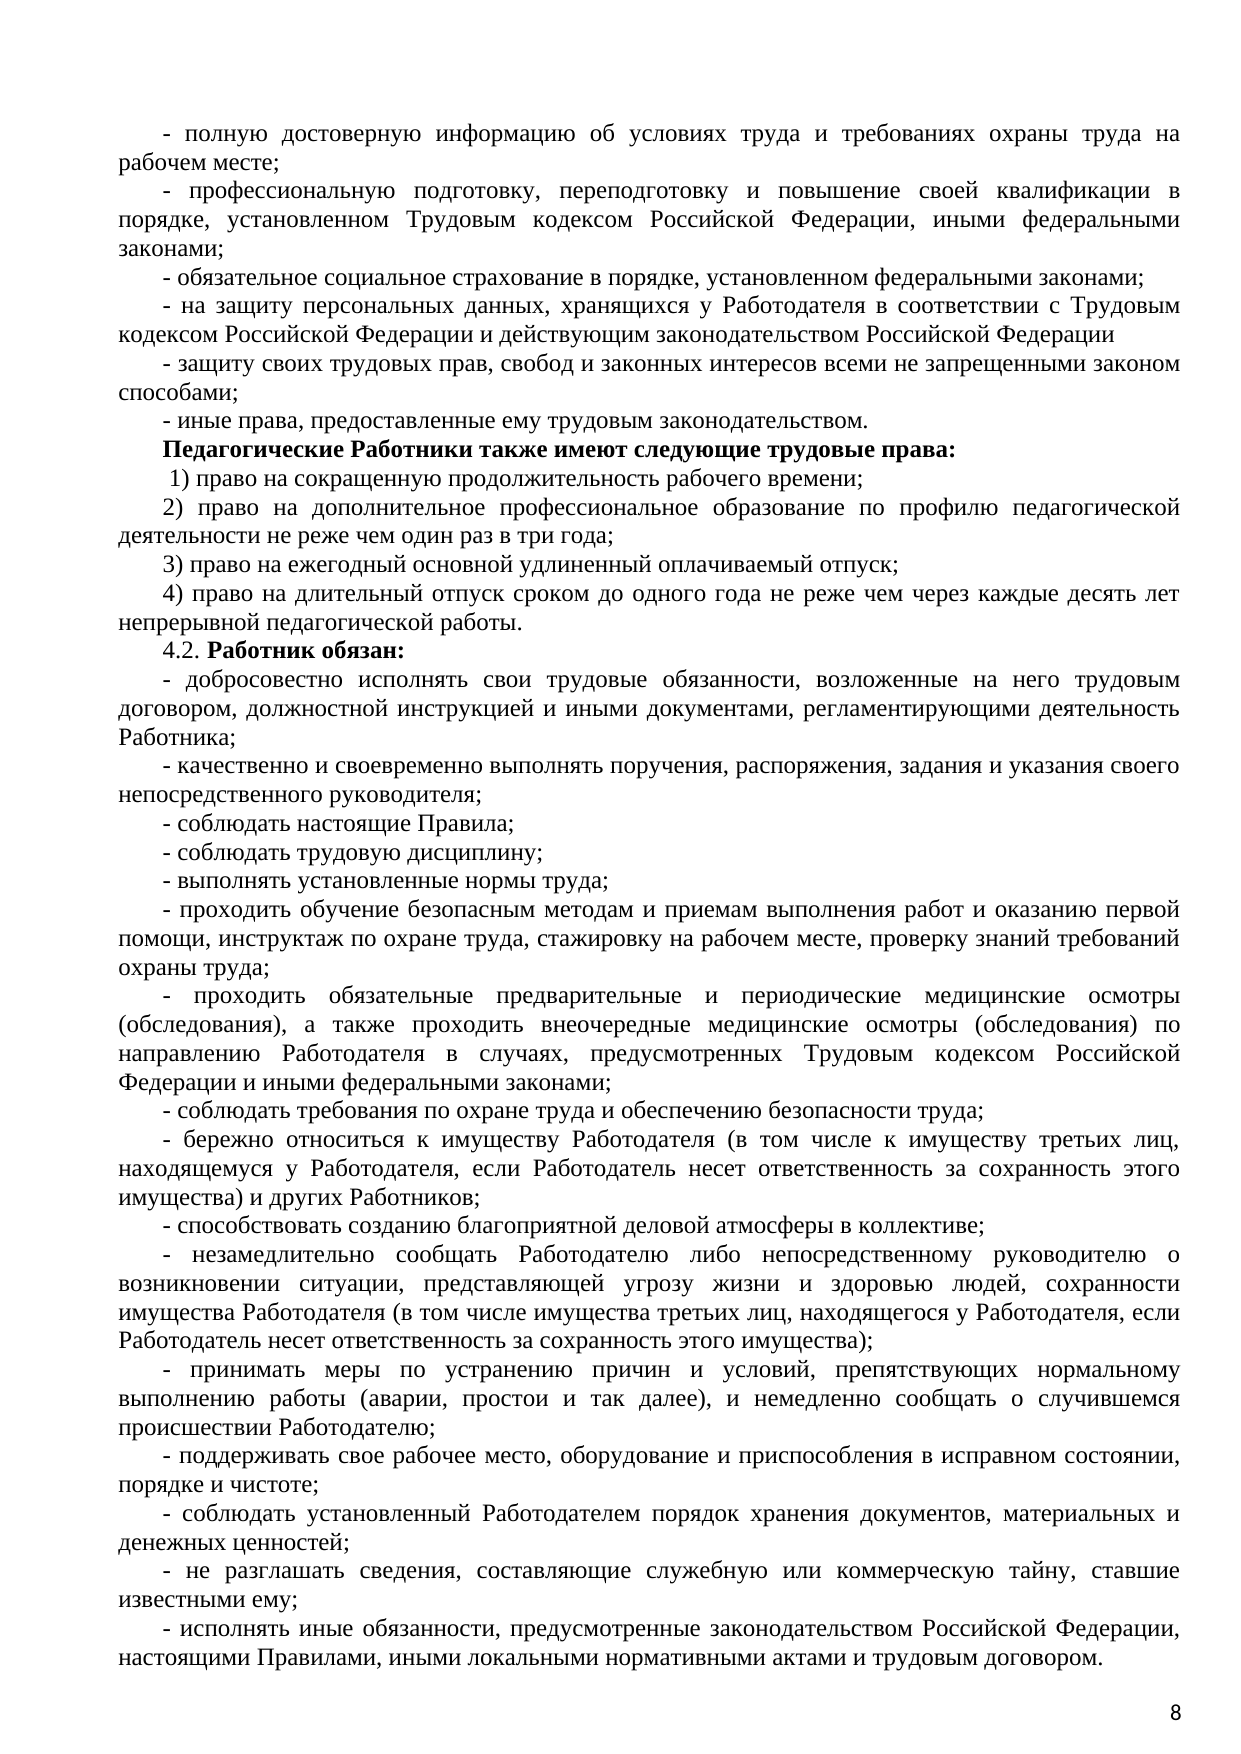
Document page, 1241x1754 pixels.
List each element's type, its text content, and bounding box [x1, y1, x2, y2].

text - на защиту персональных данных, хранящихся у Работодателя в соответствии с Трудовым кодексом Российской Федерации и действующим законодательством Российской Федерации [118, 291, 1181, 348]
text - не разглашать сведения, составляющие служебную или коммерческую тайну, ставшие известными ему; [118, 1556, 1181, 1613]
text 1) право на сокращенную продолжительность рабочего времени; [118, 463, 1181, 492]
text - бережно относиться к имуществу Работодателя (в том числе к имуществу третьих лиц, находящемуся у Работодателя, если Работодатель несет ответственность за сохранность этого имущества) и других Работников; [118, 1124, 1181, 1211]
text - защиту своих трудовых прав, свобод и законных интересов всеми не запрещенными законом способами; [118, 348, 1181, 406]
text - принимать меры по устранению причин и условий, препятствующих нормальному выполнению работы (аварии, простои и так далее), и немедленно сообщать о случившемся происшествии Работодателю; [118, 1354, 1181, 1441]
text - добросовестно исполнять свои трудовые обязанности, возложенные на него трудовым договором, должностной инструкцией и иными документами, регламентирующими деятельность Работника; [118, 664, 1181, 751]
text - качественно и своевременно выполнять поручения, распоряжения, задания и указания своего непосредственного руководителя; [118, 751, 1181, 808]
text - соблюдать установленный Работодателем порядок хранения документов, материальных и денежных ценностей; [118, 1498, 1181, 1556]
text 4) право на длительный отпуск сроком до одного года не реже чем через каждые десять лет непрерывной педагогической работы. [118, 578, 1181, 636]
text - проходить обязательные предварительные и периодические медицинские осмотры (обследования), а также проходить внеочередные медицинские осмотры (обследования) по направлению Работодателя в случаях, предусмотренных Трудовым кодексом Российской Федерации и иными федеральными законами; [118, 981, 1181, 1096]
text - иные права, предоставленные ему трудовым законодательством. [118, 406, 1181, 434]
text - соблюдать трудовую дисциплину; [118, 837, 1181, 866]
text 2) право на дополнительное профессиональное образование по профилю педагогической деятельности не реже чем один раз в три года; [118, 492, 1181, 549]
text - соблюдать настоящие Правила; [118, 808, 1181, 837]
text - проходить обучение безопасным методам и приемам выполнения работ и оказанию первой помощи, инструктаж по охране труда, стажировку на рабочем месте, проверку знаний требований охраны труда; [118, 894, 1181, 981]
text - способствовать созданию благоприятной деловой атмосферы в коллективе; [118, 1211, 1181, 1239]
text - профессиональную подготовку, переподготовку и повышение своей квалификации в порядке, установленном Трудовым кодексом Российской Федерации, иными федеральными законами; [118, 176, 1181, 262]
list Работник обязан: [118, 636, 1181, 664]
text - полную достоверную информацию об условиях труда и требованиях охраны труда на рабочем месте; [118, 118, 1181, 176]
text - исполнять иные обязанности, предусмотренные законодательством Российской Федерации, настоящими Правилами, иными локальными нормативными актами и трудовым договором. [118, 1613, 1181, 1671]
text - выполнять установленные нормы труда; [118, 866, 1181, 894]
text - поддерживать свое рабочее место, оборудование и приспособления в исправном состоянии, порядке и чистоте; [118, 1441, 1181, 1498]
text 3) право на ежегодный основной удлиненный оплачиваемый отпуск; [118, 549, 1181, 578]
text Педагогические Работники также имеют следующие трудовые права: [118, 434, 1181, 463]
text - соблюдать требования по охране труда и обеспечению безопасности труда; [118, 1096, 1181, 1124]
text - незамедлительно сообщать Работодателю либо непосредственному руководителю о возникновении ситуации, представляющей угрозу жизни и здоровью людей, сохранности имущества Работодателя (в том числе имущества третьих лиц, находящегося у Работодателя, если Работодатель несет ответственность за сохранность этого имущества); [118, 1239, 1181, 1354]
text - обязательное социальное страхование в порядке, установленном федеральными законами; [118, 262, 1181, 291]
